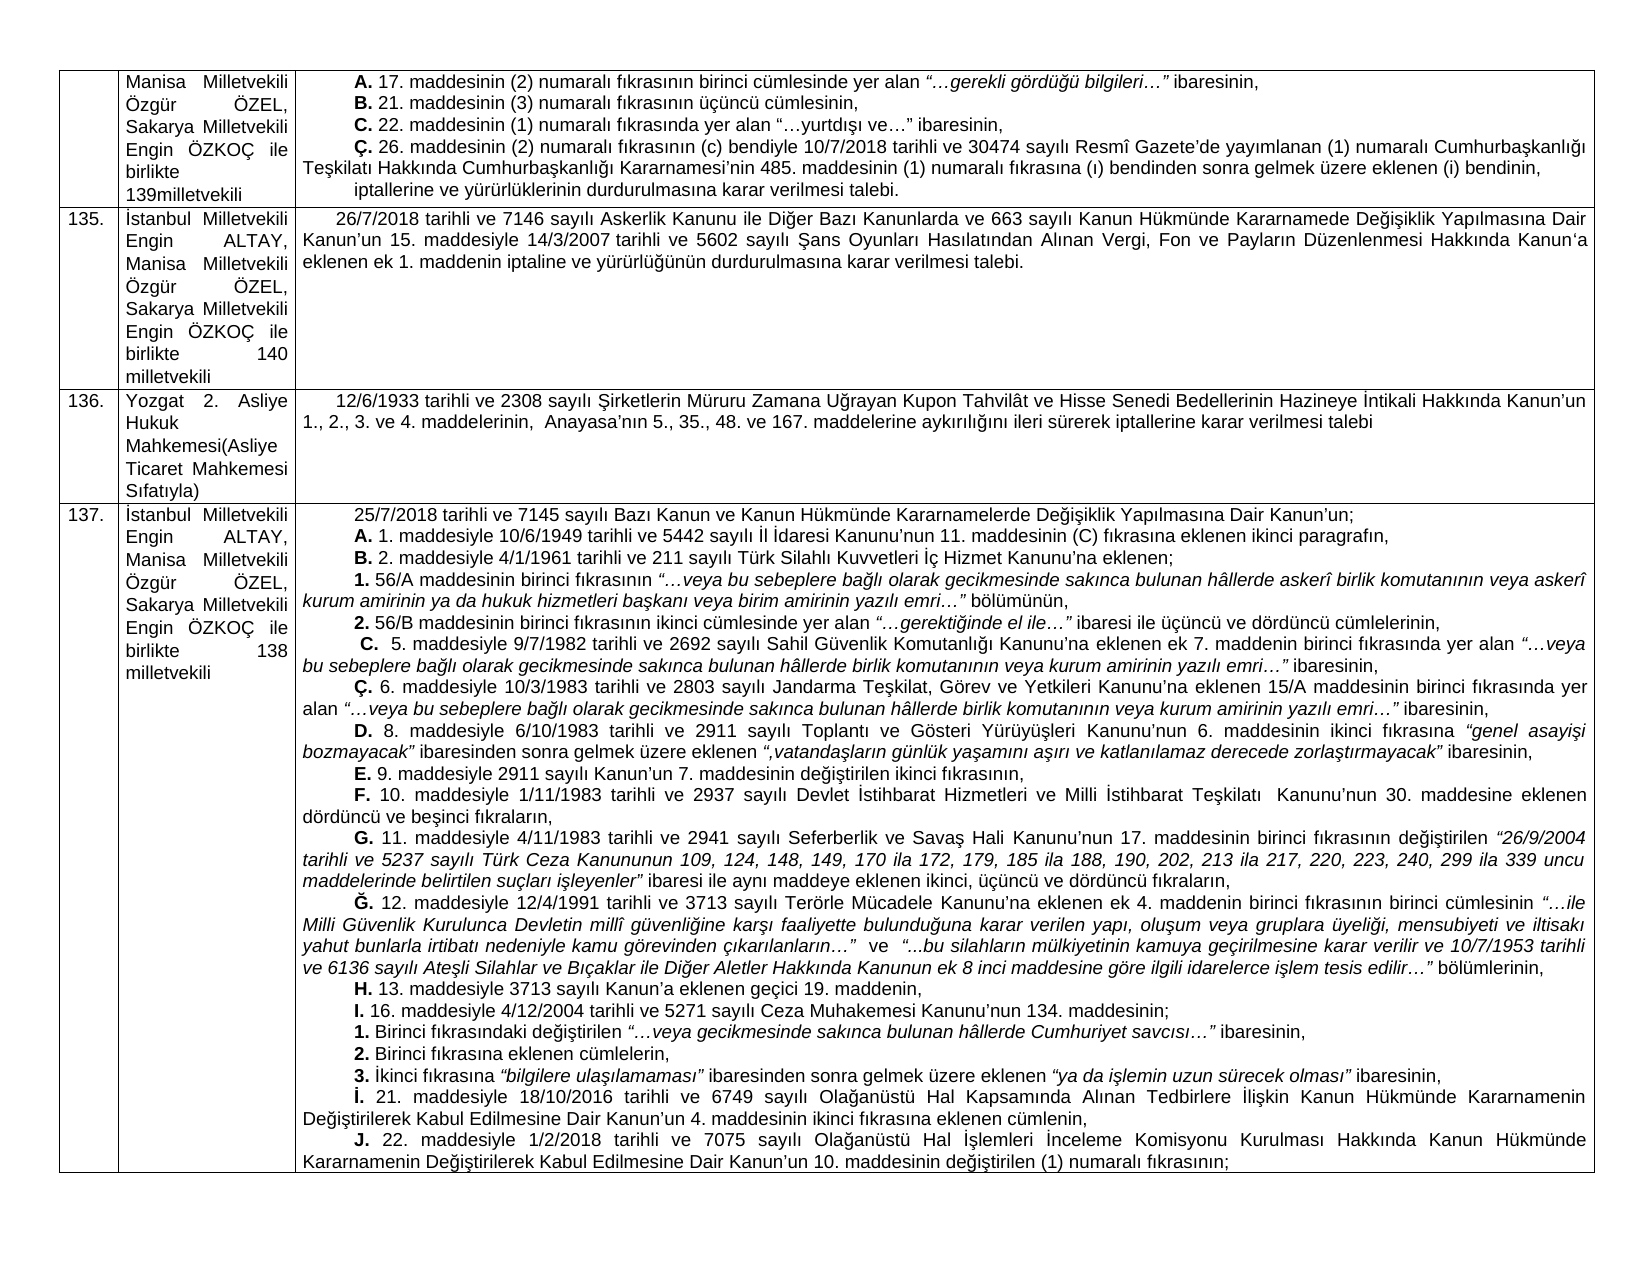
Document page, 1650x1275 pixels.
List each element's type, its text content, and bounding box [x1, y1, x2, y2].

table_cell Yozgat 2. Asliye Hukuk Mahkemesi(Asliye Ticaret Mahkemesi Sıfatıyla) [119, 390, 295, 503]
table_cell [296, 71, 1594, 207]
table_cell [60, 390, 118, 503]
table_cell [60, 504, 118, 1172]
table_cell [119, 71, 295, 207]
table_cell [296, 504, 1594, 1172]
table_cell 26/7/2018 tarihli ve 7146 sayılı Askerlik Kanunu ile Diğer Bazı Kanunlarda ve 663 sayılı Kanun Hükmünde Kararnamede Değişiklik Yapılmasına Dair Kanun’un 15. maddesiyle 14/3/2007 tarihli ve 5602 sayılı Şans Oyunları Hasılatından Alınan Vergi, Fon ve Payların Düzenlenmesi Hakkında Kanun‘a eklenen ek 1. maddenin iptaline ve yürürlüğünün durdurulmasına karar verilmesi talebi. [296, 208, 1594, 388]
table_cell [119, 504, 295, 1172]
table_cell [60, 71, 118, 207]
table_cell [60, 208, 118, 388]
table_cell İstanbul Milletvekili Engin ALTAY, Manisa Milletvekili Özgür ÖZEL, Sakarya Milletvekili Engin ÖZKOÇ ile birlikte 140 milletvekili [119, 208, 295, 388]
table_cell 12/6/1933 tarihli ve 2308 sayılı Şirketlerin Müruru Zamana Uğrayan Kupon Tahvilât ve Hisse Senedi Bedellerinin Hazineye İntikali Hakkında Kanun’un 1., 2., 3. ve 4. maddelerinin, Anayasa’nın 5., 35., 48. ve 167. maddelerine aykırılığını ileri sürerek iptallerine karar verilmesi talebi [296, 390, 1594, 503]
